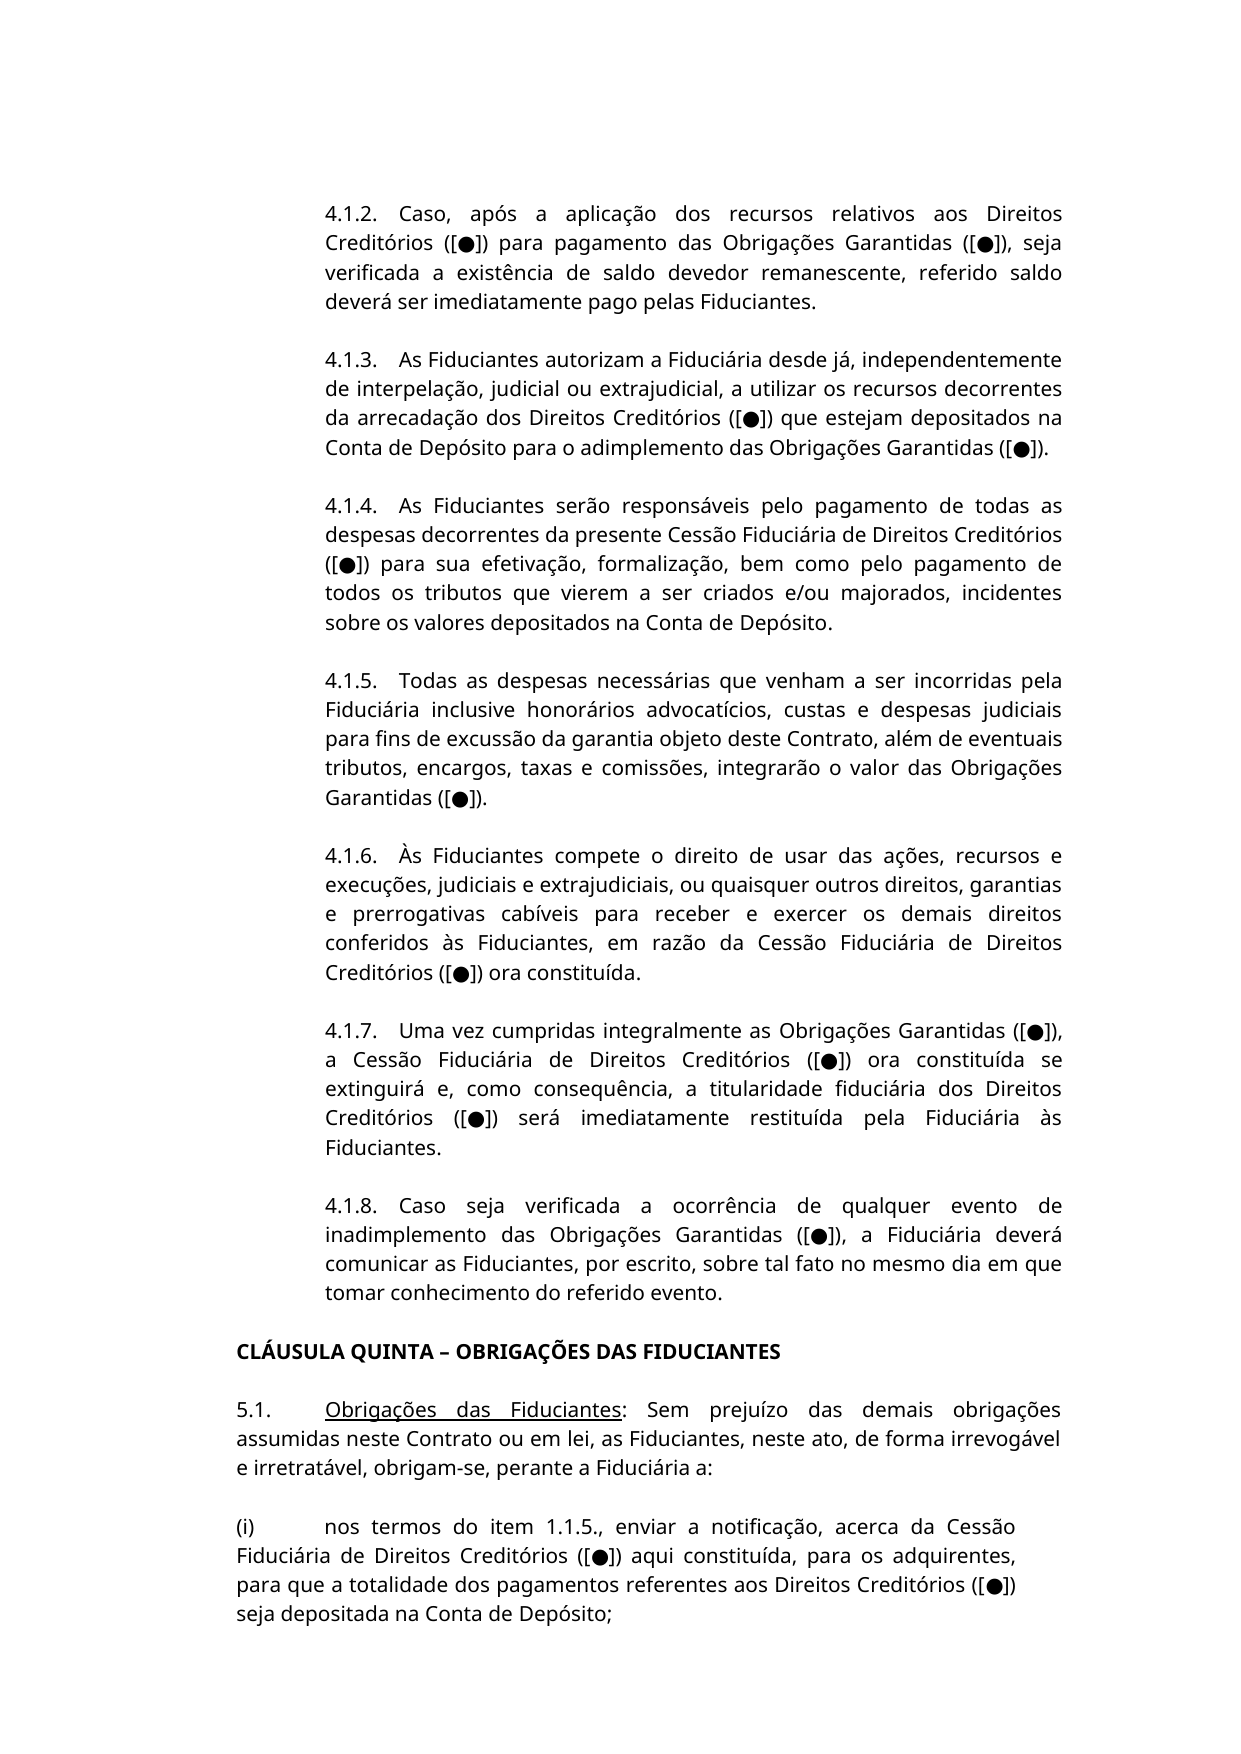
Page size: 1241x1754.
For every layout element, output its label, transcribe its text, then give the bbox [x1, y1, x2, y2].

list Obrigações das Fiduciantes: Sem prejuízo das demais obrigações assumidas neste Contrato ou em lei, as Fiduciantes, neste ato, de forma irrevogável e irretratável, obrigam-se, perante a Fiduciária a: [236, 1394, 1061, 1482]
list Às Fiduciantes compete o direito de usar das ações, recursos e execuções, judiciais e extrajudiciais, ou quaisquer outros direitos, garantias e prerrogativas cabíveis para receber e exercer os demais direitos conferidos às Fiduciantes, em razão da Cessão Fiduciária de Direitos Creditórios ([●]) ora constituída. [325, 840, 1063, 986]
list CLÁUSULA QUINTA – OBRIGAÇÕES DAS FIDUCIANTES [177, 1336, 1017, 1365]
list Todas as despesas necessárias que venham a ser incorridas pela Fiduciária inclusive honorários advocatícios, custas e despesas judiciais para fins de excussão da garantia objeto deste Contrato, além de eventuais tributos, encargos, taxas e comissões, integrarão o valor das Obrigações Garantidas ([●]). [325, 665, 1063, 811]
list Caso seja verificada a ocorrência de qualquer evento de inadimplemento das Obrigações Garantidas ([●]), a Fiduciária deverá comunicar as Fiduciantes, por escrito, sobre tal fato no mesmo dia em que tomar conhecimento do referido evento. [325, 1190, 1063, 1307]
list nos termos do item 1.1.5., enviar a notificação, acerca da Cessão Fiduciária de Direitos Creditórios ([●]) aqui constituída, para os adquirentes, para que a totalidade dos pagamentos referentes aos Direitos Creditórios ([●]) seja depositada na Conta de Depósito; [236, 1511, 1017, 1627]
list As Fiduciantes serão responsáveis pelo pagamento de todas as despesas decorrentes da presente Cessão Fiduciária de Direitos Creditórios ([●]) para sua efetivação, formalização, bem como pelo pagamento de todos os tributos que vierem a ser criados e/ou majorados, incidentes sobre os valores depositados na Conta de Depósito. [325, 490, 1063, 636]
list As Fiduciantes autorizam a Fiduciária desde já, independentemente de interpelação, judicial ou extrajudicial, a utilizar os recursos decorrentes da arrecadação dos Direitos Creditórios ([●]) que estejam depositados na Conta de Depósito para o adimplemento das Obrigações Garantidas ([●]). [325, 344, 1063, 461]
list Caso, após a aplicação dos recursos relativos aos Direitos Creditórios ([●]) para pagamento das Obrigações Garantidas ([●]), seja verificada a existência de saldo devedor remanescente, referido saldo deverá ser imediatamente pago pelas Fiduciantes. [325, 198, 1063, 315]
list Uma vez cumpridas integralmente as Obrigações Garantidas ([●]), a Cessão Fiduciária de Direitos Creditórios ([●]) ora constituída se extinguirá e, como consequência, a titularidade fiduciária dos Direitos Creditórios ([●]) será imediatamente restituída pela Fiduciária às Fiduciantes. [325, 1015, 1063, 1161]
